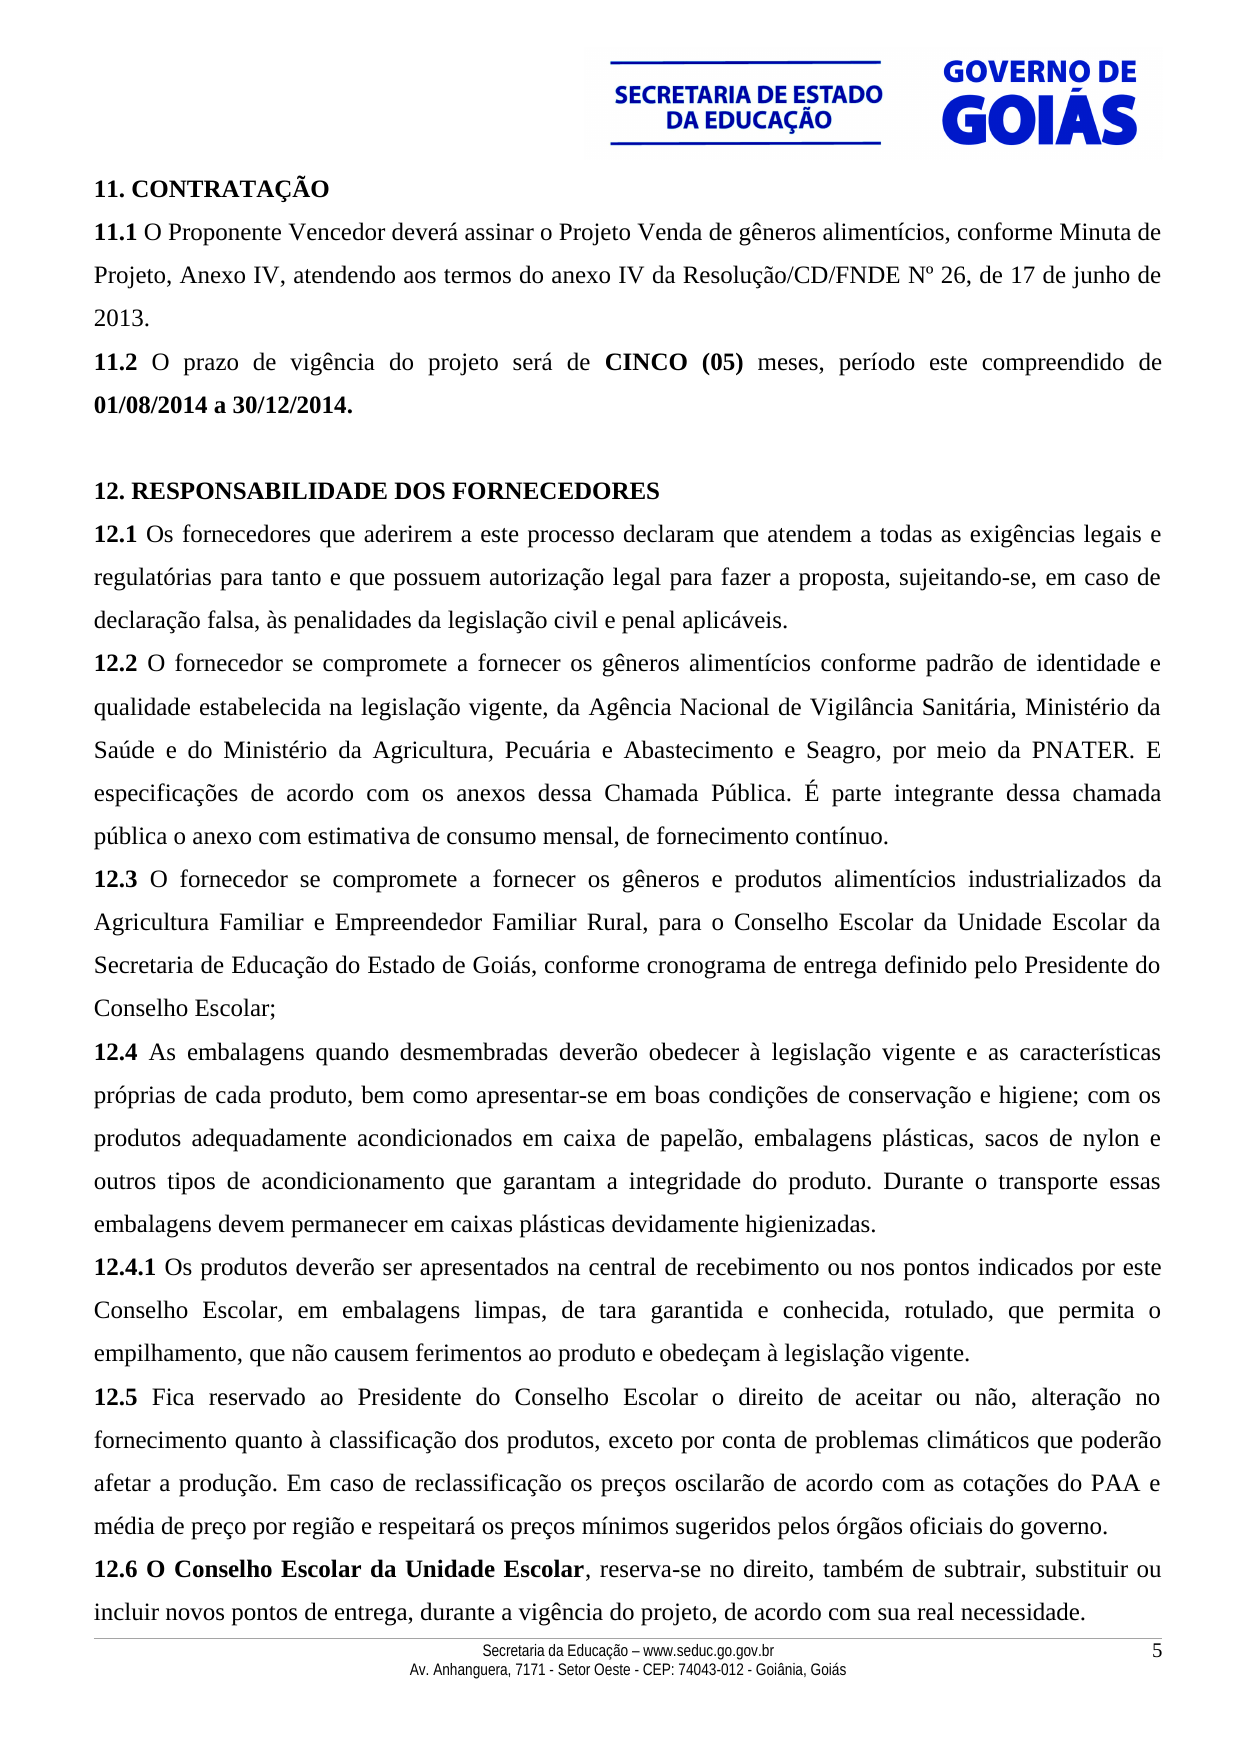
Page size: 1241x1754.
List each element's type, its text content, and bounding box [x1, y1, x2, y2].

text 11.2 O prazo de vigência do projeto será de CINCO (05) meses, período este compreendido de 01/08/2014 a 30/12/2014. [94, 347, 1162, 418]
text 12.4 As embalagens quando desmembradas deverão obedecer à legislação vigente e as características próprias de cada produto, bem como apresentar-se em boas condições de conservação e higiene; com os produtos adequadamente acondicionados em caixa de papelão, embalagens plásticas, sacos de nylon e outros tipos de acondicionamento que garantam a integridade do produto. Durante o transporte essas embalagens devem permanecer em caixas plásticas devidamente higienizadas. [94, 1037, 1162, 1238]
text 12.4.1 Os produtos deverão ser apresentados na central de recebimento ou nos pontos indicados por este Conselho Escolar, em embalagens limpas, de tara garantida e conhecida, rotulado, que permita o empilhamento, que não causem ferimentos ao produto e obedeçam à legislação vigente. [94, 1252, 1162, 1367]
text 12.5 Fica reservado ao Presidente do Conselho Escolar o direito de aceitar ou não, alteração no fornecimento quanto à classificação dos produtos, exceto por conta de problemas climáticos que poderão afetar a produção. Em caso de reclassificação os preços oscilarão de acordo com as cotações do PAA e média de preço por região e respeitará os preços mínimos sugeridos pelos órgãos oficiais do governo. [94, 1382, 1162, 1540]
text 12.2 O fornecedor se compromete a fornecer os gêneros alimentícios conforme padrão de identidade e qualidade estabelecida na legislação vigente, da Agência Nacional de Vigilância Sanitária, Ministério da Saúde e do Ministério da Agricultura, Pecuária e Abastecimento e Seagro, por meio da PNATER. E especificações de acordo com os anexos dessa Chamada Pública. É parte integrante dessa chamada pública o anexo com estimativa de consumo mensal, de fornecimento contínuo. [94, 648, 1162, 850]
text 11.1 O Proponente Vencedor deverá assinar o Projeto Venda de gêneros alimentícios, conforme Minuta de Projeto, Anexo IV, atendendo aos termos do anexo IV da Resolução/CD/FNDE Nº 26, de 17 de junho de 2013. [94, 217, 1162, 332]
text 11. CONTRATAÇÃO [94, 174, 1162, 203]
text 12.6 O Conselho Escolar da Unidade Escolar, reserva-se no direito, também de subtrair, substituir ou incluir novos pontos de entrega, durante a vigência do projeto, de acordo com sua real necessidade. [94, 1554, 1162, 1626]
text 12.3 O fornecedor se compromete a fornecer os gêneros e produtos alimentícios industrializados da Agricultura Familiar e Empreendedor Familiar Rural, para o Conselho Escolar da Unidade Escolar da Secretaria de Educação do Estado de Goiás, conforme cronograma de entrega definido pelo Presidente do Conselho Escolar; [94, 864, 1162, 1022]
text 12.1 Os fornecedores que aderirem a este processo declaram que atendem a todas as exigências legais e regulatórias para tanto e que possuem autorização legal para fazer a proposta, sujeitando-se, em caso de declaração falsa, às penalidades da legislação civil e penal aplicáveis. [94, 519, 1162, 634]
text 12. RESPONSABILIDADE DOS FORNECEDORES [94, 476, 1162, 505]
picture [584, 47, 1163, 160]
